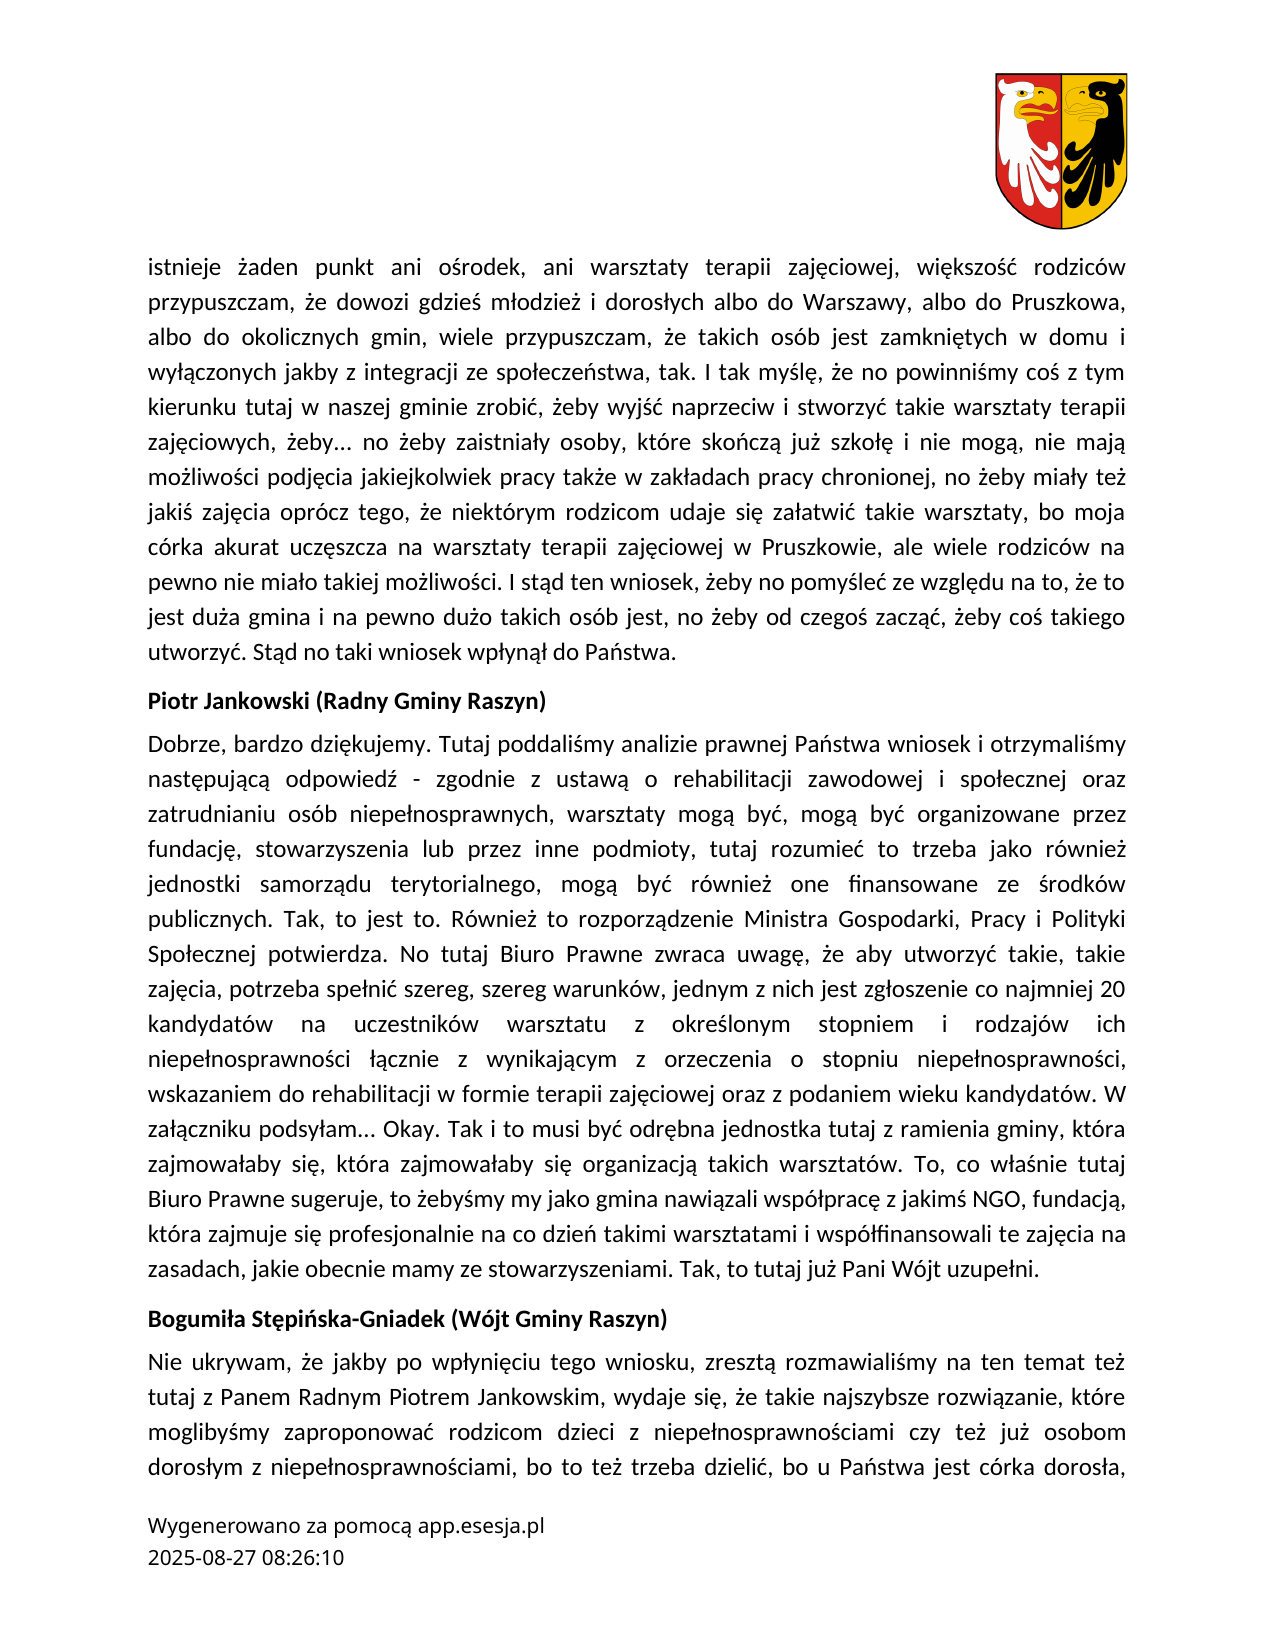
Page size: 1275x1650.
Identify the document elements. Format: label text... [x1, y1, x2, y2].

subtitle Bogumiła Stępińska-Gniadek (Wójt Gminy Raszyn) [148, 1303, 1127, 1334]
text Dobrze, bardzo dziękujemy. Tutaj poddaliśmy analizie prawnej Państwa wniosek i otrzymaliśmy następującą odpowiedź - zgodnie z ustawą o rehabilitacji zawodowej i społecznej oraz zatrudnianiu osób niepełnosprawnych, warsztaty mogą być, mogą być organizowane przez fundację, stowarzyszenia lub przez inne podmioty, tutaj rozumieć to trzeba jako również jednostki samorządu terytorialnego, mogą być również one finansowane ze środków publicznych. Tak, to jest to. Również to rozporządzenie Ministra Gospodarki, Pracy i Polityki Społecznej potwierdza. No tutaj Biuro Prawne zwraca uwagę, że aby utworzyć takie, takie zajęcia, potrzeba spełnić szereg, szereg warunków, jednym z nich jest zgłoszenie co najmniej 20 kandydatów na uczestników warsztatu z określonym stopniem i rodzajów ich niepełnosprawności łącznie z wynikającym z orzeczenia o stopniu niepełnosprawności, wskazaniem do rehabilitacji w formie terapii zajęciowej oraz z podaniem wieku kandydatów. W załączniku podsyłam... Okay. Tak i to musi być odrębna jednostka tutaj z ramienia gminy, która zajmowałaby się, która zajmowałaby się organizacją takich warsztatów. To, co właśnie tutaj Biuro Prawne sugeruje, to żebyśmy my jako gmina nawiązali współpracę z jakimś NGO, fundacją, która zajmuje się profesjonalnie na co dzień takimi warsztatami i współfinansowali te zajęcia na zasadach, jakie obecnie mamy ze stowarzyszeniami. Tak, to tutaj już Pani Wójt uzupełni. [148, 728, 1127, 1284]
subtitle Piotr Jankowski (Radny Gminy Raszyn) [148, 686, 1127, 716]
picture [995, 73, 1128, 230]
